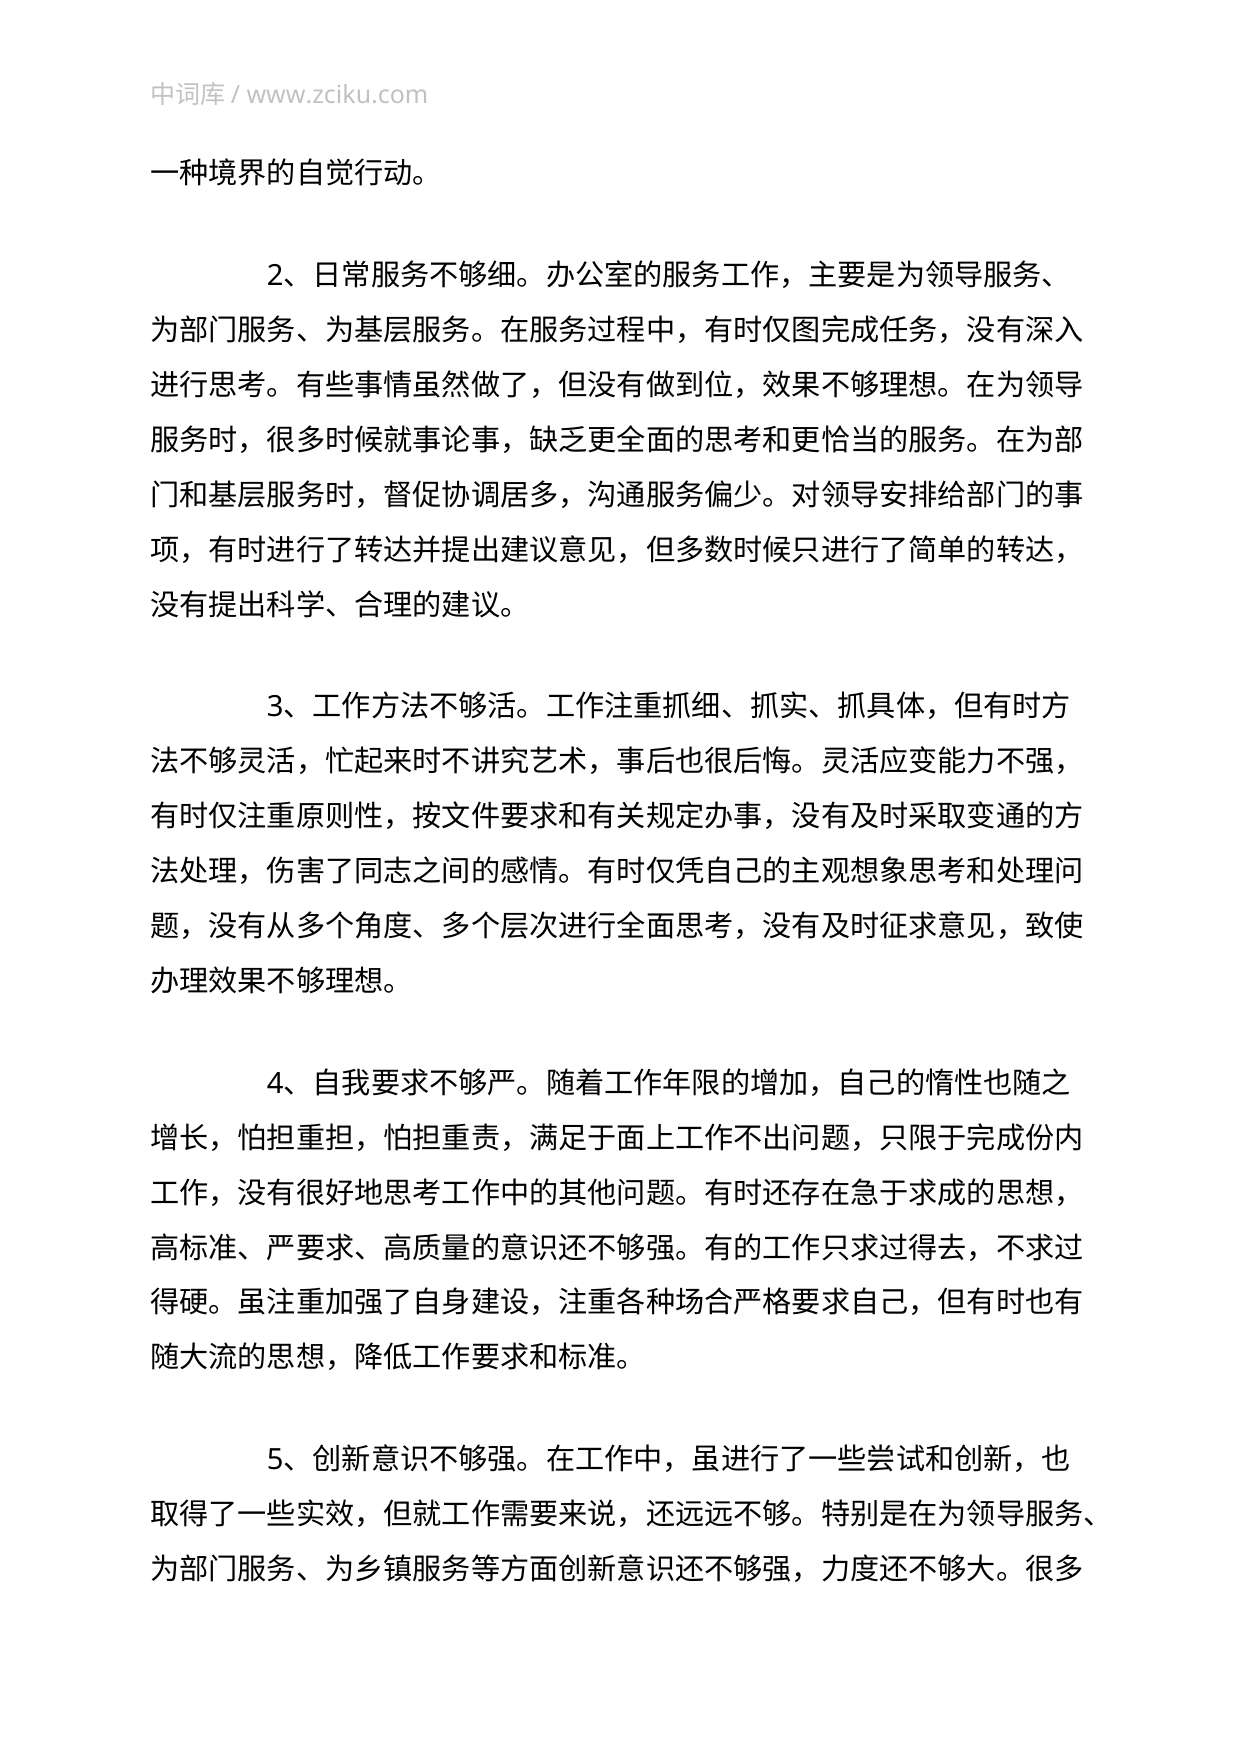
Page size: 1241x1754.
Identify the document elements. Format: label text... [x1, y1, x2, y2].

text 4、自我要求不够严。随着工作年限的增加，自己的惰性也随之增长，怕担重担，怕担重责，满足于面上工作不出问题，只限于完成份内工作，没有很好地思考工作中的其他问题。有时还存在急于求成的思想，高标准、严要求、高质量的意识还不够强。有的工作只求过得去，不求过得硬。虽注重加强了自身建设，注重各种场合严格要求自己，但有时也有随大流的思想，降低工作要求和标准。 [150, 1059, 1090, 1376]
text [150, 150, 1090, 192]
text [150, 1436, 1090, 1588]
text 2、日常服务不够细。办公室的服务工作，主要是为领导服务、为部门服务、为基层服务。在服务过程中，有时仅图完成任务，没有深入进行思考。有些事情虽然做了，但没有做到位，效果不够理想。在为领导服务时，很多时候就事论事，缺乏更全面的思考和更恰当的服务。在为部门和基层服务时，督促协调居多，沟通服务偏少。对领导安排给部门的事项，有时进行了转达并提出建议意见，但多数时候只进行了简单的转达，没有提出科学、合理的建议。 [150, 252, 1090, 623]
text 3、工作方法不够活。工作注重抓细、抓实、抓具体，但有时方法不够灵活，忙起来时不讲究艺术，事后也很后悔。灵活应变能力不强，有时仅注重原则性，按文件要求和有关规定办事，没有及时采取变通的方法处理，伤害了同志之间的感情。有时仅凭自己的主观想象思考和处理问题，没有从多个角度、多个层次进行全面思考，没有及时征求意见，致使办理效果不够理想。 [150, 683, 1090, 1000]
